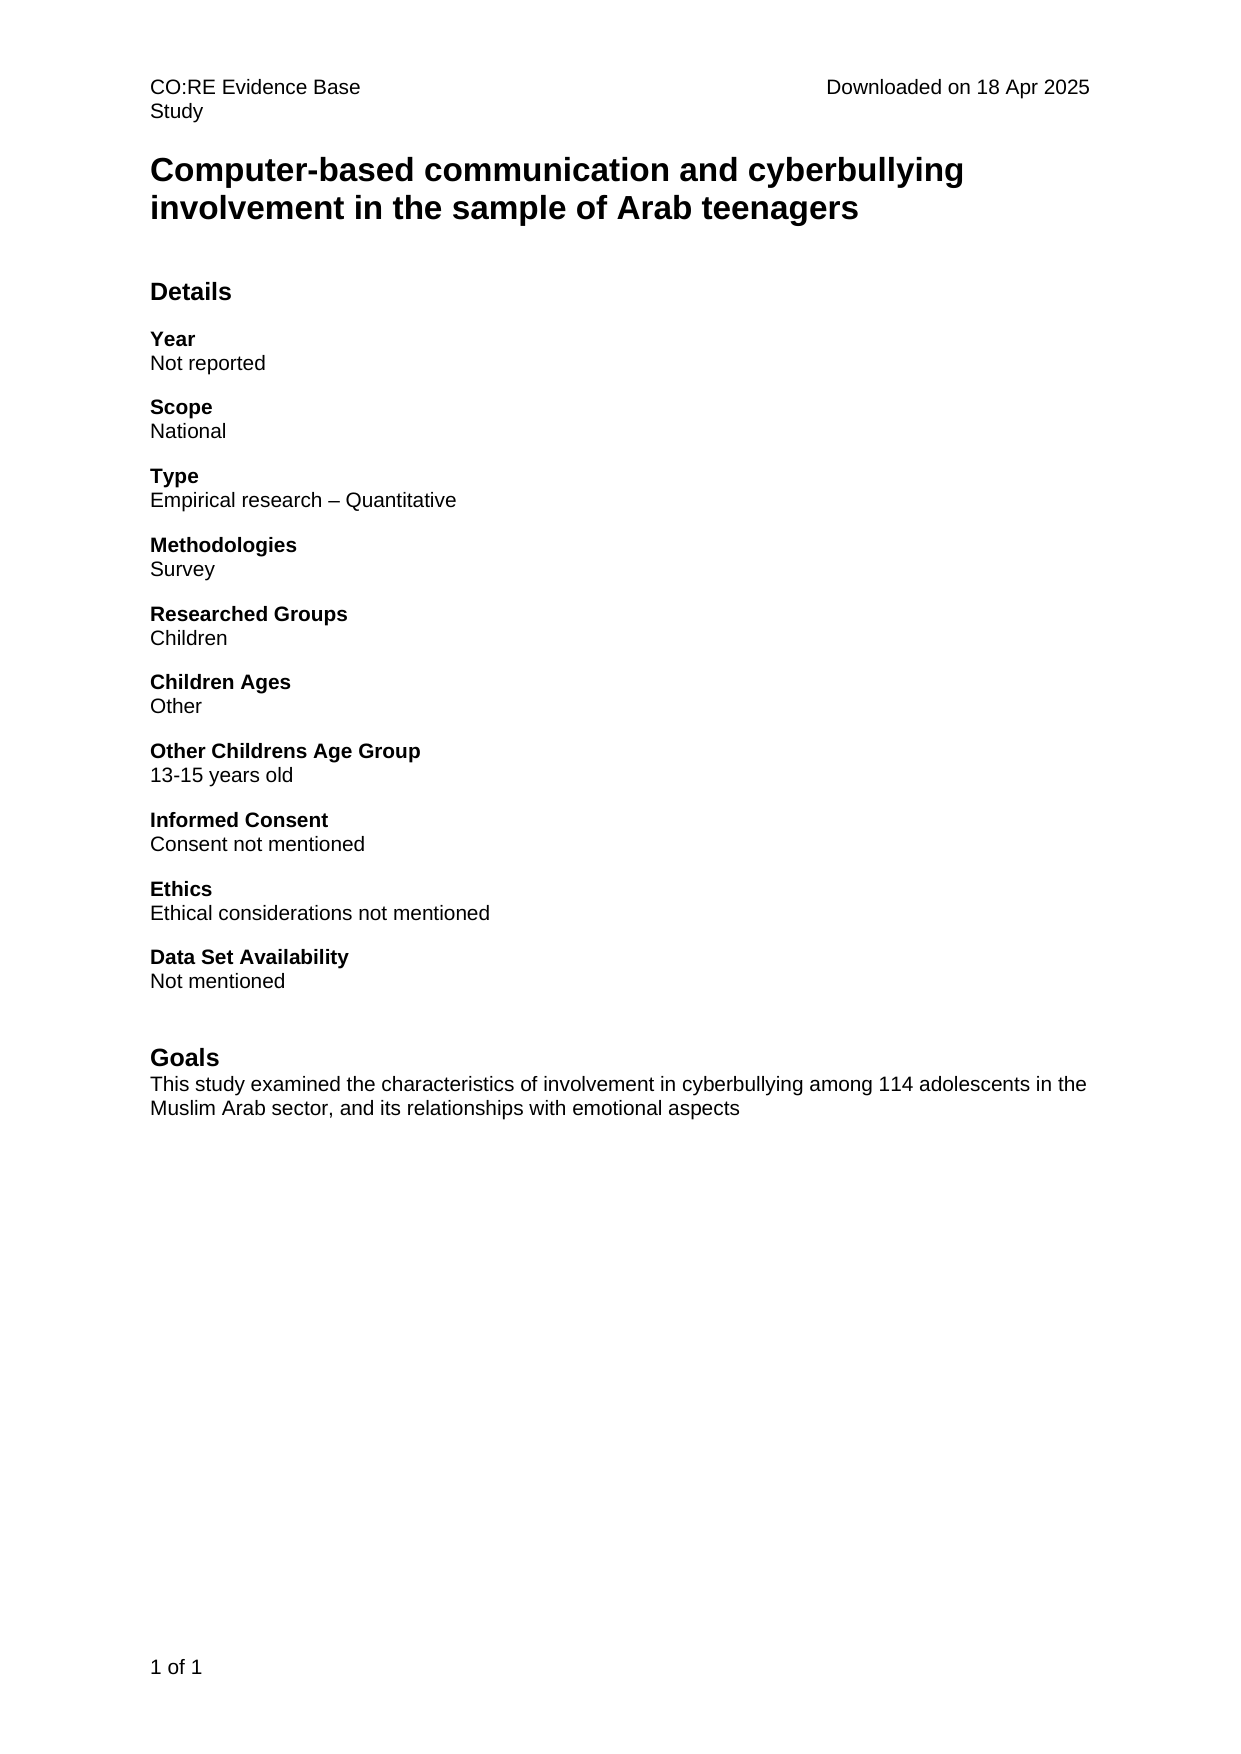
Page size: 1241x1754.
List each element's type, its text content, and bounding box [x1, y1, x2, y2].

subtitle Data Set Availability [150, 945, 1090, 969]
subtitle Children Ages [150, 670, 1090, 694]
text Survey [150, 557, 1090, 581]
subtitle Informed Consent [150, 808, 1090, 832]
subtitle Methodologies [150, 533, 1090, 557]
text National [150, 419, 1090, 443]
text Consent not mentioned [150, 832, 1090, 856]
text Ethical considerations not mentioned [150, 900, 1090, 924]
text Other [150, 694, 1090, 718]
text Empirical research – Quantitative [150, 488, 1090, 512]
text Not reported [150, 350, 1090, 374]
subtitle Details [150, 277, 1090, 306]
text Children [150, 625, 1090, 649]
subtitle Researched Groups [150, 601, 1090, 625]
title Computer-based communication and cyberbullying involvement in the sample of Arab teenagers [150, 150, 1090, 227]
subtitle Ethics [150, 876, 1090, 900]
subtitle Goals [150, 1043, 1090, 1072]
text This study examined the characteristics of involvement in cyberbullying among 114 adolescents in the Muslim Arab sector, and its relationships with emotional aspects [150, 1072, 1090, 1120]
subtitle Type [150, 464, 1090, 488]
subtitle Other Childrens Age Group [150, 739, 1090, 763]
text Not mentioned [150, 969, 1090, 993]
subtitle Year [150, 326, 1090, 350]
subtitle Scope [150, 395, 1090, 419]
text 13-15 years old [150, 763, 1090, 787]
